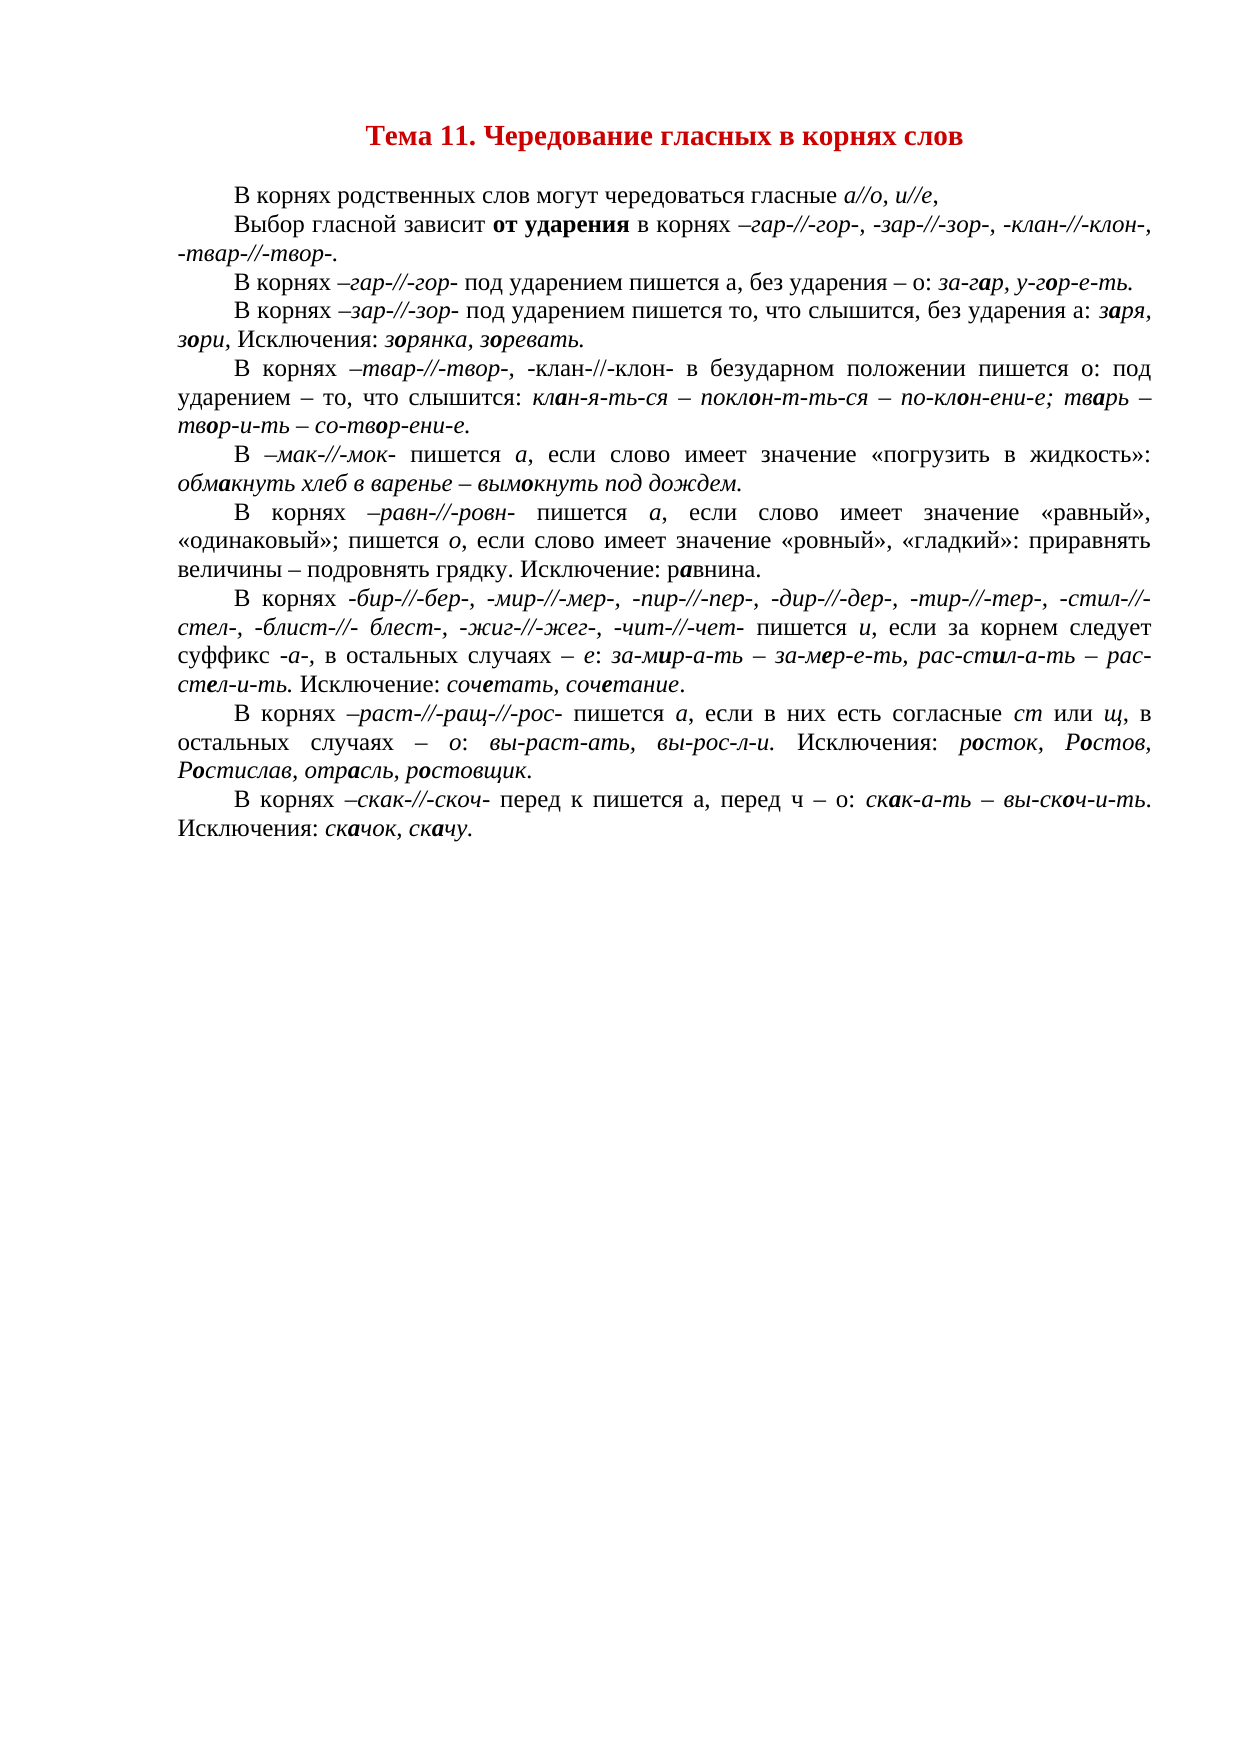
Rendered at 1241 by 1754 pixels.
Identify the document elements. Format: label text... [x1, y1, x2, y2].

text В корнях –гар-//-гор- под ударением пишется а, без ударения – о: за-гар, у-гор-е-ть. [177, 267, 1152, 295]
text В корнях родственных слов могут чередоваться гласные а//о, и//е, [177, 180, 1152, 209]
text В корнях -бир-//-бер-, -мир-//-мер-, -пир-//-пер-, -дир-//-дер-, -тир-//-тер-, -стил-//-стел-, -блист-//- блест-, -жиг-//-жег-, -чит-//-чет- пишется и, если за корнем следует суффикс -а-, в остальных случаях – е: за-мир-а-ть – за-мер-е-ть, рас-стил-а-ть – рас-стел-и-ть. Исключение: сочетать, сочетание. [177, 583, 1152, 698]
text В –мак-//-мок- пишется а, если слово имеет значение «погрузить в жидкость»: обмакнуть хлеб в варенье – вымокнуть под дождем. [177, 439, 1152, 497]
text В корнях –раст-//-ращ-//-рос- пишется а, если в них есть согласные ст или щ, в остальных случаях – о: вы-раст-ать, вы-рос-л-и. Исключения: росток, Ростов, Ростислав, отрасль, ростовщик. [177, 698, 1152, 784]
text В корнях –зар-//-зор- под ударением пишется то, что слышится, без ударения а: заря, зори, Исключения: зорянка, зоревать. [177, 295, 1152, 353]
text В корнях –скак-//-скоч- перед к пишется а, перед ч – о: скак-а-ть – вы-скоч-и-ть. Исключения: скачок, скачу. [177, 784, 1152, 842]
text В корнях –равн-//-ровн- пишется а, если слово имеет значение «равный», «одинаковый»; пишется о, если слово имеет значение «ровный», «гладкий»: приравнять величины – подровнять грядку. Исключение: равнина. [177, 497, 1152, 583]
text В корнях –твар-//-твор-, -клан-//-клон- в безударном положении пишется о: под ударением – то, что слышится: клан-я-ть-ся – поклон-т-ть-ся – по-клон-ени-е; тварь – твор-и-ть – со-твор-ени-е. [177, 353, 1152, 439]
text Выбор гласной зависит от ударения в корнях –гар-//-гор-, -зар-//-зор-, -клан-//-клон-, -твар-//-твор-. [177, 209, 1152, 267]
text Тема 11. Чередование гласных в корнях слов [177, 118, 1152, 152]
